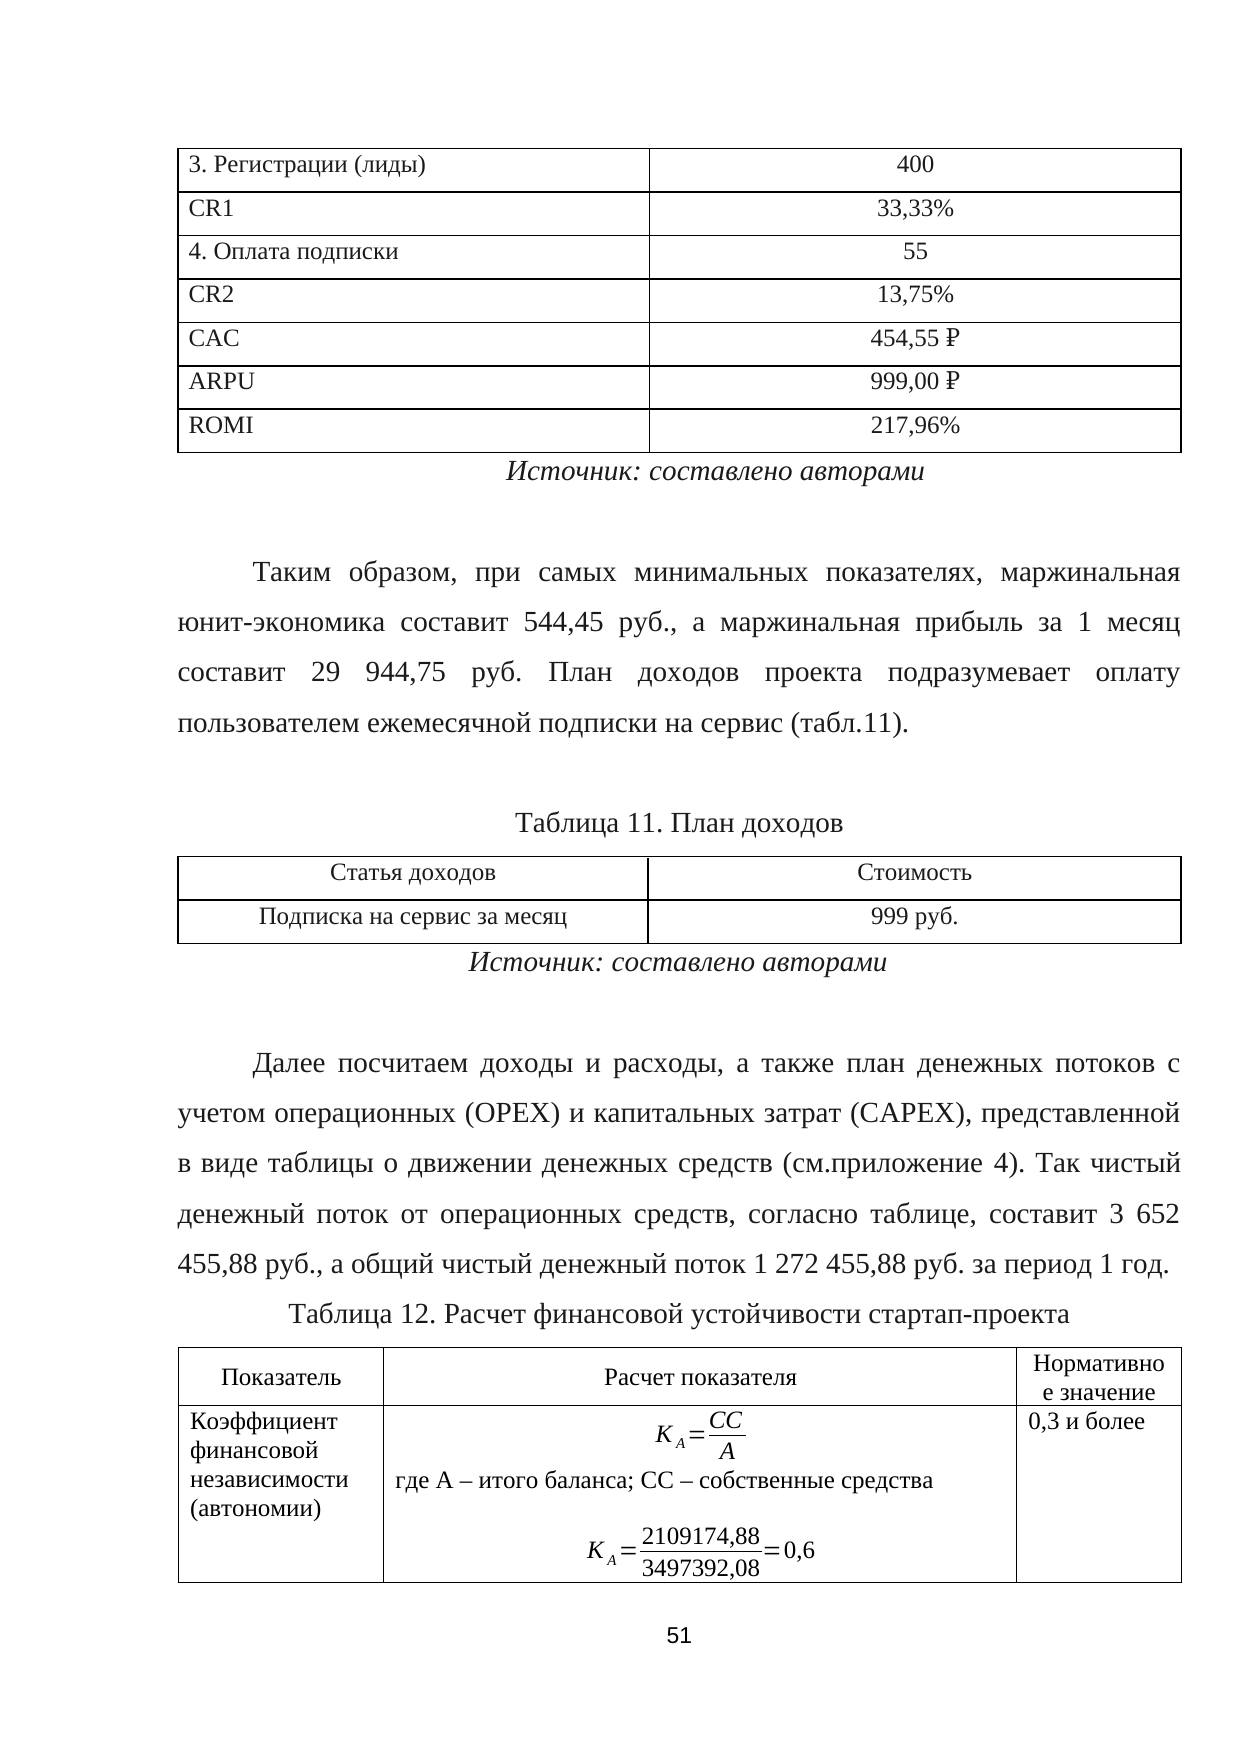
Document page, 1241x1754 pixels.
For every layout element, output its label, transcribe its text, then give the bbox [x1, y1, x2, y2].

table_header Статья доходов [179, 857, 648, 899]
table_cell 33,33% [650, 193, 1180, 234]
table_cell 4. Оплата подписки [179, 236, 649, 278]
table_header Расчет показателя [384, 1348, 1016, 1405]
table_cell 55 [650, 236, 1180, 278]
table_cell 999 руб. [649, 901, 1180, 943]
table_header Нормативное значение [1017, 1348, 1181, 1405]
table_cell ROMI [179, 410, 649, 452]
text Таблица 12. Расчет финансовой устойчивости стартап-проекта [177, 1296, 1181, 1330]
table_cell 0,3 и более [1017, 1406, 1181, 1582]
table_header Стоимость [649, 857, 1180, 899]
table_cell 400 [650, 149, 1180, 191]
table_cell 3. Регистрации (лиды) [179, 149, 649, 191]
table_cell где А – итого баланса; СС – собственные средства [384, 1406, 1016, 1582]
text Таким образом, при самых минимальных показателях, маржинальная юнит-экономика составит 544,45 руб., а маржинальная прибыль за 1 месяц составит 29 944,75 руб. План доходов проекта подразумевает оплату пользователем ежемесячной подписки на сервис (табл.11). [177, 554, 1181, 738]
text Источник: составлено авторами [177, 944, 1181, 978]
table_cell Коэффициент финансовой независимости (автономии) [179, 1406, 383, 1582]
text Источник: составлено авторами [177, 453, 1181, 487]
table_cell 454,55 ₽ [650, 323, 1180, 365]
table_cell 999,00 ₽ [650, 367, 1180, 408]
table_cell CAC [179, 323, 649, 365]
text Далее посчитаем доходы и расходы, а также план денежных потоков с учетом операционных (OPEX) и капитальных затрат (CAPEX), представленной в виде таблицы о движении денежных средств (см.приложение 4). Так чистый денежный поток от операционных средств, согласно таблице, составит 3 652 455,88 руб., а общий чистый денежный поток 1 272 455,88 руб. за период 1 год. [177, 1045, 1181, 1280]
table_header Показатель [179, 1348, 383, 1405]
table_cell ARPU [179, 367, 649, 408]
table_cell 217,96% [650, 410, 1180, 452]
table_cell CR2 [179, 280, 649, 321]
table_cell CR1 [179, 193, 649, 234]
text Таблица 11. План доходов [177, 806, 1181, 839]
table_cell 13,75% [650, 280, 1180, 321]
table_cell Подписка на сервис за месяц [179, 901, 647, 943]
